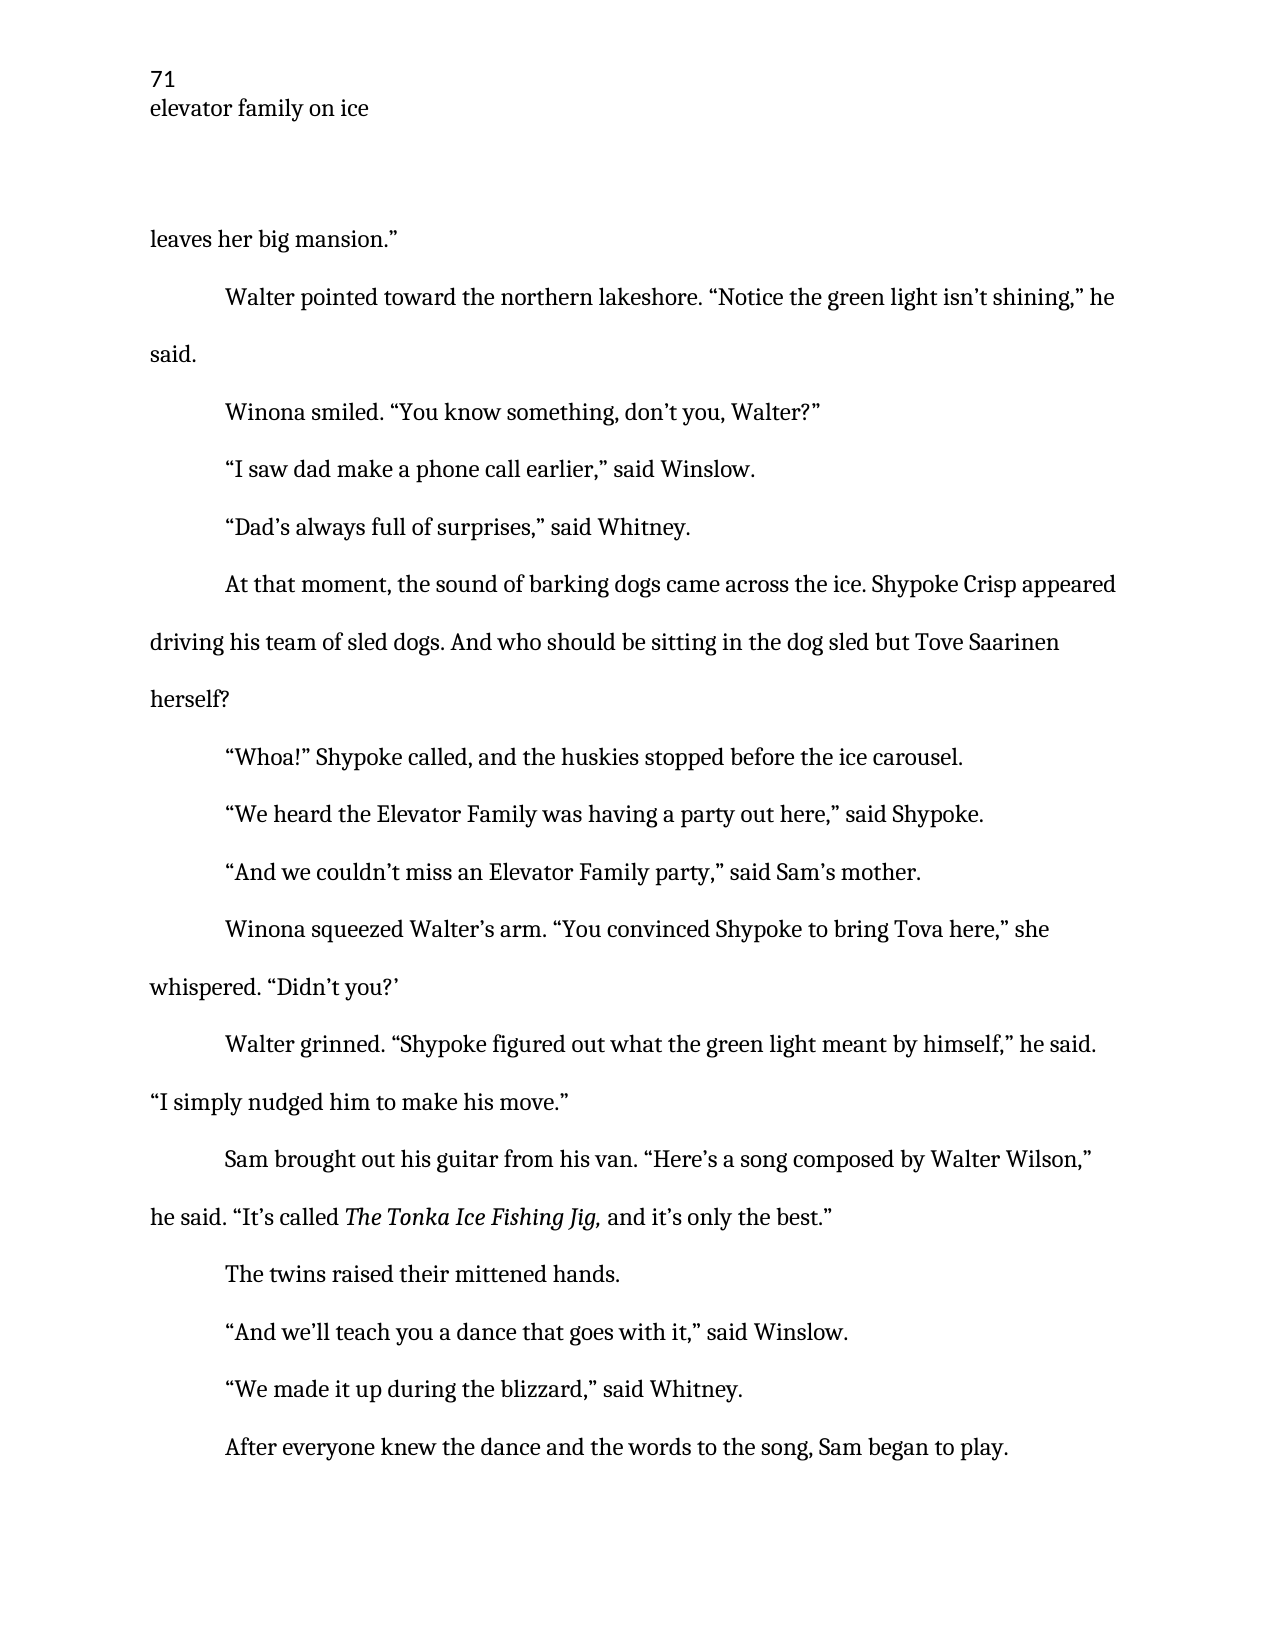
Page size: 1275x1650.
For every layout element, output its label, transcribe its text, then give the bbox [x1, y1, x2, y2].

text “And we couldn’t miss an Elevator Family party,” said Sam’s mother. [150, 857, 1120, 886]
text Winona smiled. “You know something, don’t you, Walter?” [150, 397, 1120, 426]
text “Whoa!” Shypoke called, and the huskies stopped before the ice carousel. [150, 742, 1120, 771]
text At that moment, the sound of barking dogs came across the ice. Shypoke Crisp appeared driving his team of sled dogs. And who should be sitting in the dog sled but Tove Saarinen herself? [150, 570, 1120, 714]
text Sam brought out his guitar from his van. “Here’s a song composed by Walter Wilson,” he said. “It’s called The Tonka Ice Fishing Jig, and it’s only the best.” [150, 1145, 1120, 1231]
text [150, 225, 1120, 254]
text Walter pointed toward the northern lakeshore. “Notice the green light isn’t shining,” he said. [150, 282, 1120, 369]
text “We heard the Elevator Family was having a party out here,” said Shypoke. [150, 800, 1120, 829]
text Winona squeezed Walter’s arm. “You convinced Shypoke to bring Tova here,” she whispered. “Didn’t you?’ [150, 915, 1120, 1001]
text “I saw dad make a phone call earlier,” said Winslow. [150, 455, 1120, 484]
text “And we’ll teach you a dance that goes with it,” said Winslow. [150, 1317, 1120, 1346]
text “Dad’s always full of surprises,” said Whitney. [150, 512, 1120, 541]
text Walter grinned. “Shypoke figured out what the green light meant by himself,” he said. “I simply nudged him to make his move.” [150, 1030, 1120, 1116]
text After everyone knew the dance and the words to the song, Sam began to play. [150, 1432, 1120, 1461]
text The twins raised their mittened hands. [150, 1260, 1120, 1289]
text “We made it up during the blizzard,” said Whitney. [150, 1375, 1120, 1404]
